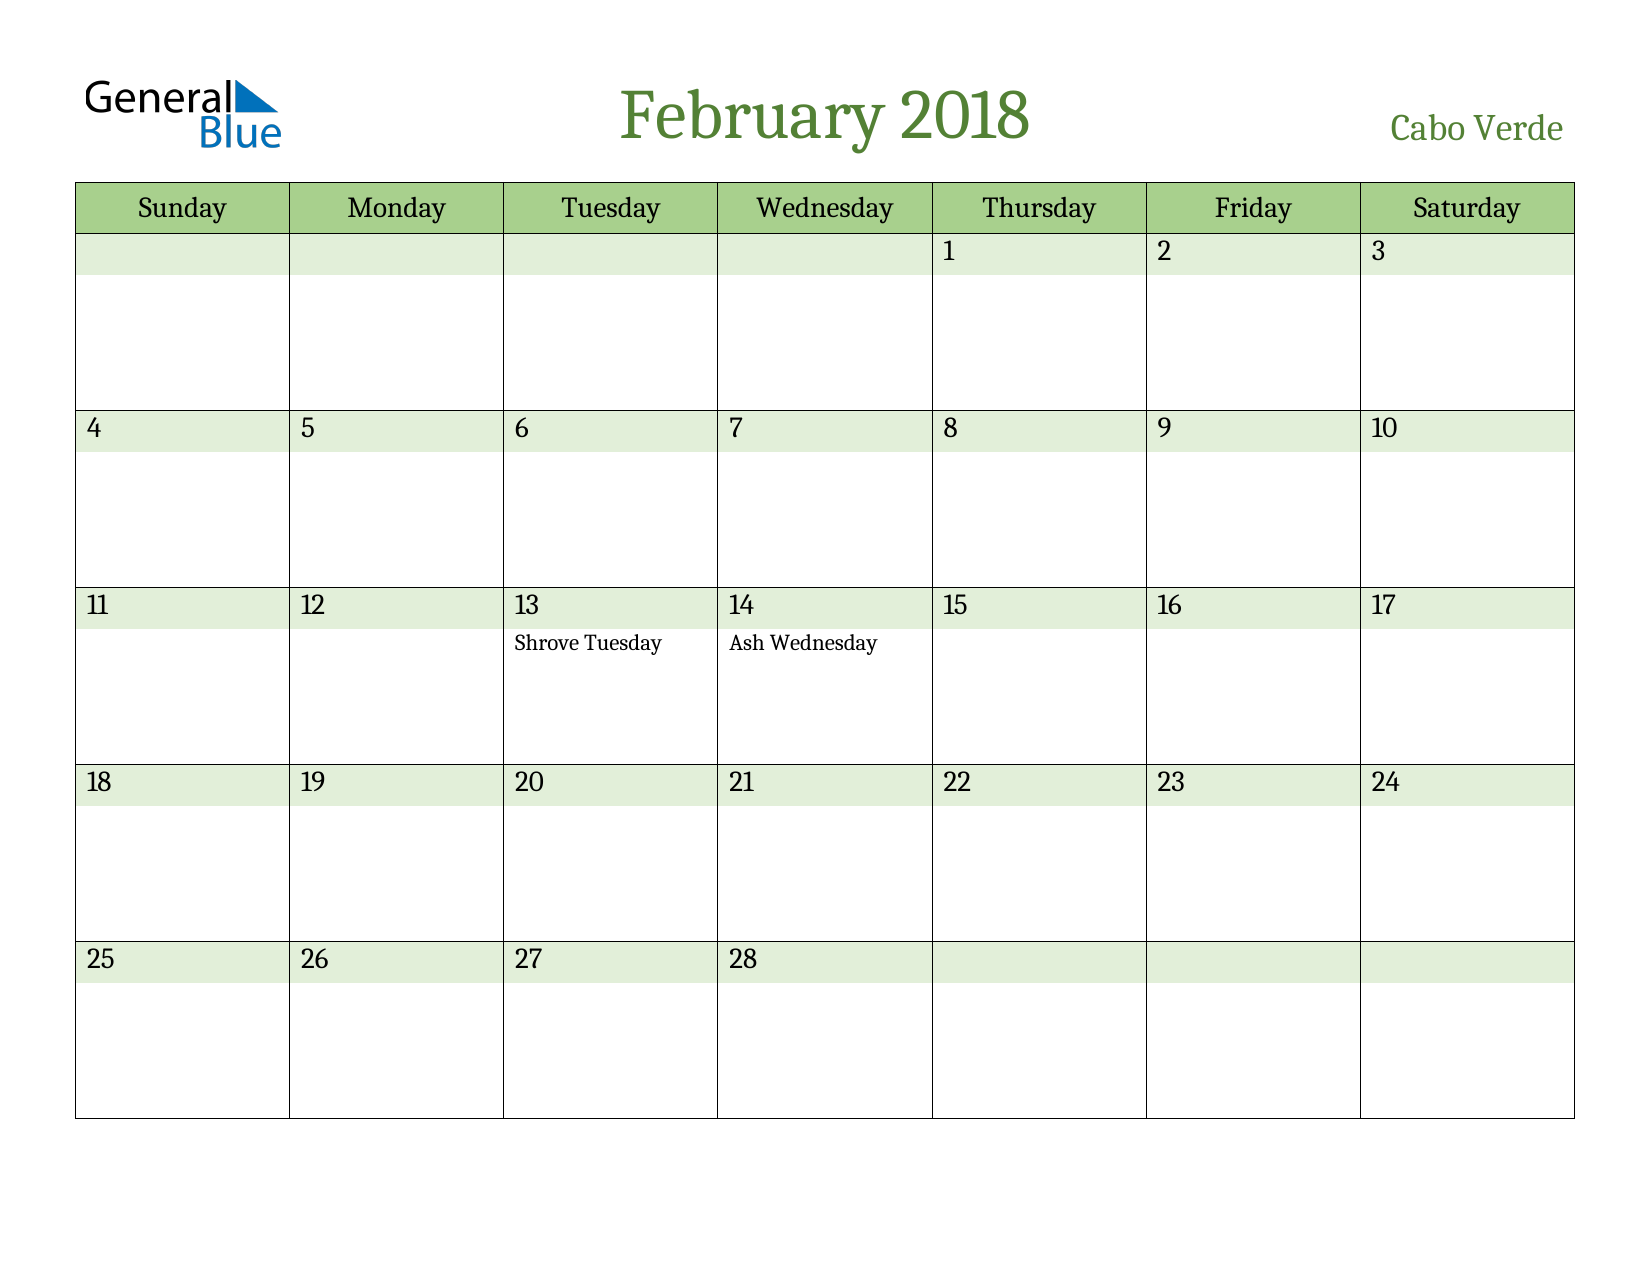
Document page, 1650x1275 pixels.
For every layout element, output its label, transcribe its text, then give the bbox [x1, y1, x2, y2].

table_cell 11 [76, 588, 289, 629]
table_cell [1147, 806, 1360, 941]
table_cell 12 [290, 588, 503, 629]
table_cell [504, 452, 717, 587]
table_cell [290, 629, 503, 764]
table_cell [933, 452, 1146, 587]
table_cell Wednesday [718, 183, 932, 233]
table_cell [290, 983, 503, 1118]
table_cell 20 [504, 765, 717, 806]
table_cell 22 [933, 765, 1146, 806]
table_cell 4 [76, 411, 289, 452]
table_cell [504, 806, 717, 941]
table_cell Friday [1147, 183, 1360, 233]
table_cell 21 [718, 765, 932, 806]
table_cell [718, 806, 932, 941]
table_header Cabo Verde [1146, 75, 1574, 182]
table_cell [933, 275, 1146, 410]
table_cell 14 [718, 588, 932, 629]
table_cell [1147, 452, 1360, 587]
table_cell 1 [933, 234, 1146, 275]
table_cell 7 [718, 411, 932, 452]
table_cell [718, 234, 932, 275]
table_cell 9 [1147, 411, 1360, 452]
table_cell [1147, 629, 1360, 764]
table_cell Ash Wednesday [718, 629, 932, 764]
table_cell 19 [290, 765, 503, 806]
table_cell [718, 275, 932, 410]
table_cell [1361, 806, 1574, 941]
table_header February 2018 [504, 75, 1146, 182]
table_cell [290, 234, 503, 275]
table_cell [1147, 942, 1360, 983]
table_cell [76, 806, 289, 941]
table_cell [504, 234, 717, 275]
table_cell 16 [1147, 588, 1360, 629]
table_cell 13 [504, 588, 717, 629]
table_cell 8 [933, 411, 1146, 452]
table_cell [76, 234, 289, 275]
table_cell 6 [504, 411, 717, 452]
table_cell 15 [933, 588, 1146, 629]
table_cell [504, 983, 717, 1118]
table_cell [76, 452, 289, 587]
table_cell 25 [76, 942, 289, 983]
table_cell [718, 452, 932, 587]
table_cell [76, 983, 289, 1118]
table_cell 23 [1147, 765, 1360, 806]
table_cell [933, 629, 1146, 764]
table_cell [1147, 983, 1360, 1118]
table_cell Tuesday [504, 183, 717, 233]
table_cell 26 [290, 942, 503, 983]
table_cell 10 [1361, 411, 1574, 452]
table_cell [290, 452, 503, 587]
table_cell [290, 806, 503, 941]
table_cell Saturday [1361, 183, 1574, 233]
table_cell [1147, 275, 1360, 410]
table_cell 3 [1361, 234, 1574, 275]
table_cell [1361, 629, 1574, 764]
table_cell [1361, 983, 1574, 1118]
table_cell 2 [1147, 234, 1360, 275]
table_cell [933, 806, 1146, 941]
table_cell [933, 983, 1146, 1118]
table_cell [718, 983, 932, 1118]
table_cell [76, 629, 289, 764]
table_header [76, 75, 503, 182]
table_cell 17 [1361, 588, 1574, 629]
table_cell 18 [76, 765, 289, 806]
table_cell [1361, 942, 1574, 983]
table_cell Monday [290, 183, 503, 233]
table_cell [933, 942, 1146, 983]
table_cell [1361, 275, 1574, 410]
table_cell 5 [290, 411, 503, 452]
table_cell Thursday [933, 183, 1146, 233]
table_cell [76, 275, 289, 410]
table_cell 28 [718, 942, 932, 983]
table_cell [290, 275, 503, 410]
table_cell 24 [1361, 765, 1574, 806]
table_cell Sunday [76, 183, 289, 233]
picture [86, 80, 281, 148]
table_cell Shrove Tuesday [504, 629, 717, 764]
table_cell [1361, 452, 1574, 587]
table_cell [504, 275, 717, 410]
table_cell 27 [504, 942, 717, 983]
